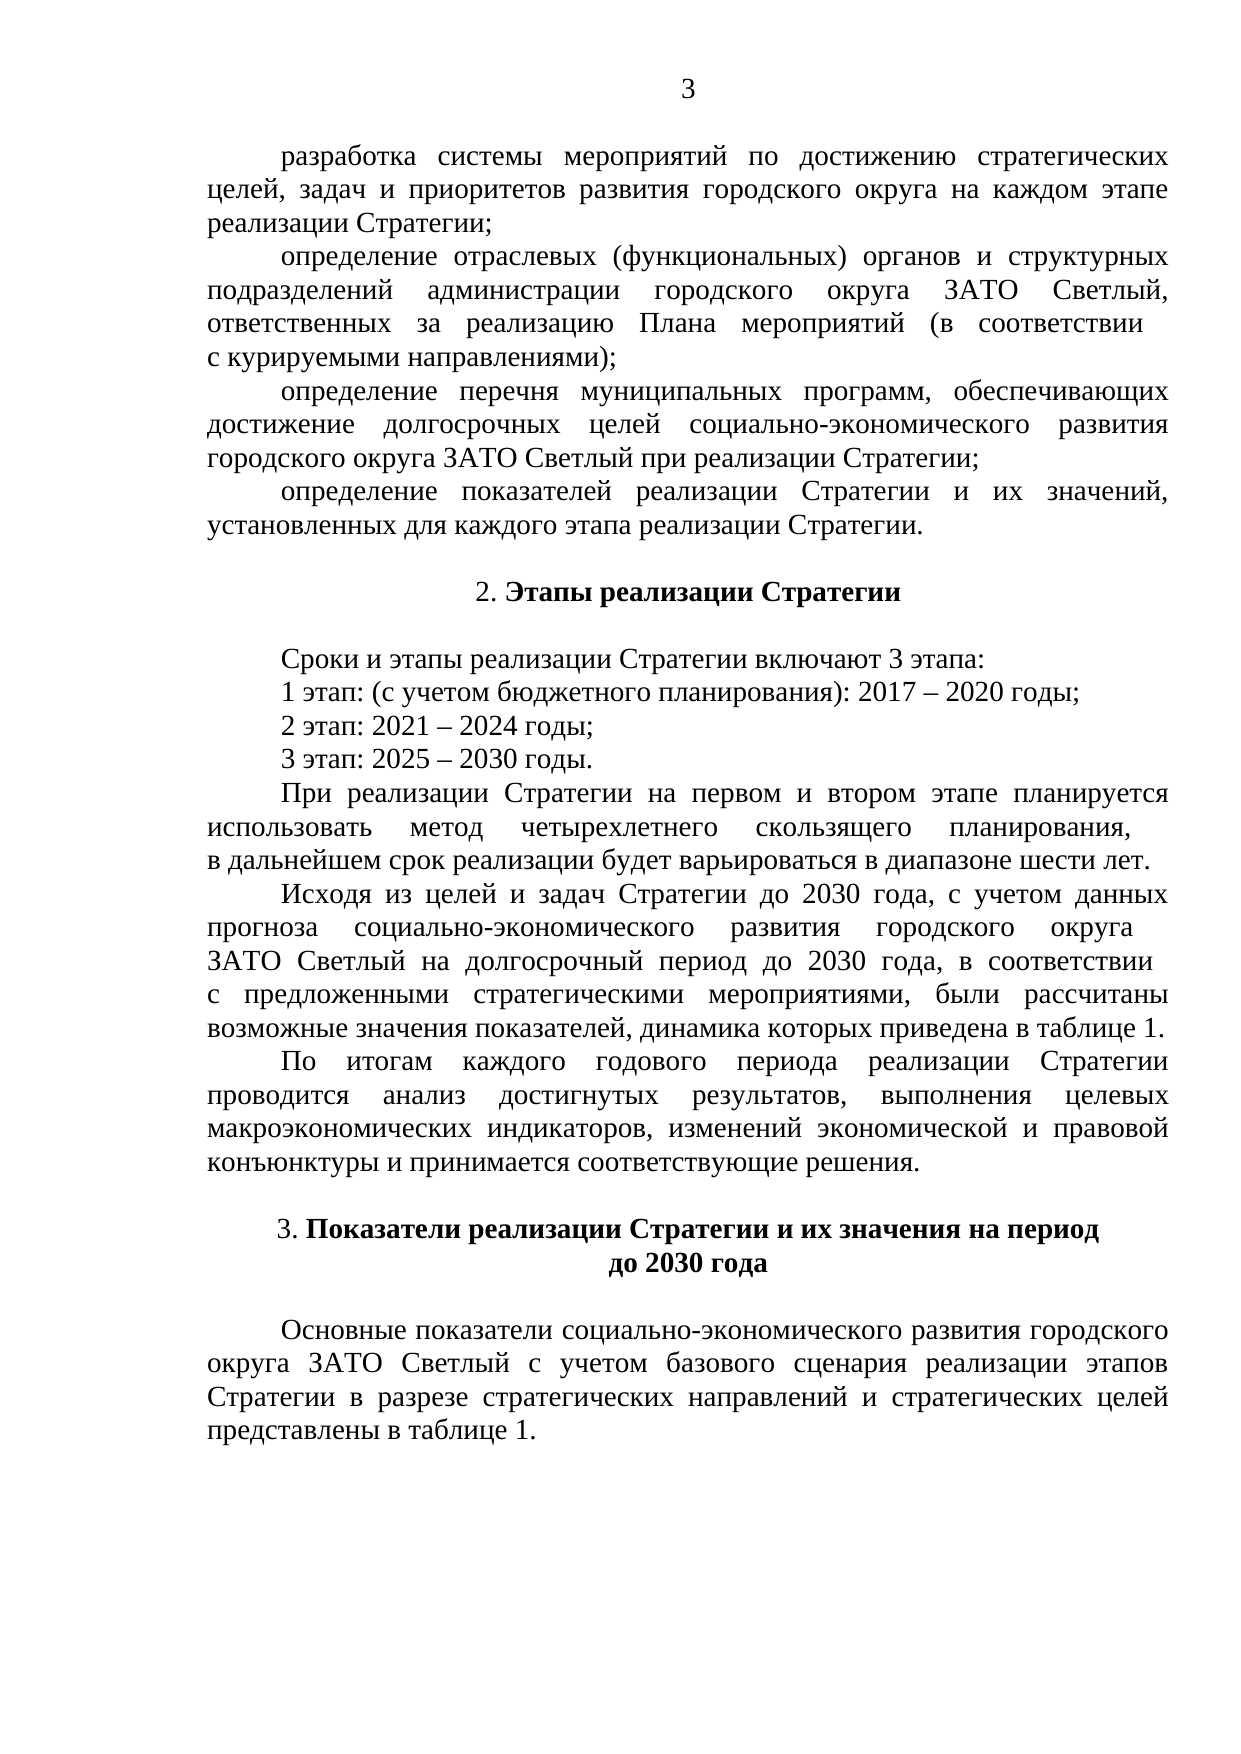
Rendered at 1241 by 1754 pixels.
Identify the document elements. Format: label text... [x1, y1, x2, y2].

text разработка системы мероприятий по достижению стратегических целей, задач и приоритетов развития городского округа на каждом этапе реализации Стратегии; [207, 138, 1169, 238]
text 3 [207, 71, 1169, 104]
text Основные показатели социально-экономического развития городского округа ЗАТО Светлый с учетом базового сценария реализации этапов Стратегии в разрезе стратегических направлений и стратегических целей представлены в таблице 1. [207, 1312, 1169, 1446]
text до 2030 года [207, 1245, 1169, 1278]
text 1 этап: (с учетом бюджетного планирования): 2017 – 2020 годы; [207, 674, 1169, 708]
text 2 этап: 2021 – 2024 годы; [207, 708, 1169, 742]
text 3 этап: 2025 – 2030 годы. [207, 742, 1169, 775]
text 3. Показатели реализации Стратегии и их значения на период [207, 1211, 1169, 1245]
text Сроки и этапы реализации Стратегии включают 3 этапа: [207, 641, 1169, 674]
text определение отраслевых (функциональных) органов и структурных подразделений администрации городского округа ЗАТО Светлый, ответственных за реализацию Плана мероприятий (в соответствии с курируемыми направлениями); [207, 238, 1169, 373]
text При реализации Стратегии на первом и втором этапе планируется использовать метод четырехлетнего скользящего планирования, в дальнейшем срок реализации будет варьироваться в диапазоне шести лет. [207, 775, 1169, 876]
text определение перечня муниципальных программ, обеспечивающих достижение долгосрочных целей социально-экономического развития городского округа ЗАТО Светлый при реализации Стратегии; [207, 373, 1169, 473]
text 2. Этапы реализации Стратегии [207, 574, 1169, 607]
text Исходя из целей и задач Стратегии до 2030 года, с учетом данных прогноза социально-экономического развития городского округа ЗАТО Светлый на долгосрочный период до 2030 года, в соответствии с предложенными стратегическими мероприятиями, были рассчитаны возможные значения показателей, динамика которых приведена в таблице 1. [207, 876, 1169, 1043]
text определение показателей реализации Стратегии и их значений, установленных для каждого этапа реализации Стратегии. [207, 473, 1169, 540]
text По итогам каждого годового периода реализации Стратегии проводится анализ достигнутых результатов, выполнения целевых макроэкономических индикаторов, изменений экономической и правовой конъюнктуры и принимается соответствующие решения. [207, 1043, 1169, 1178]
